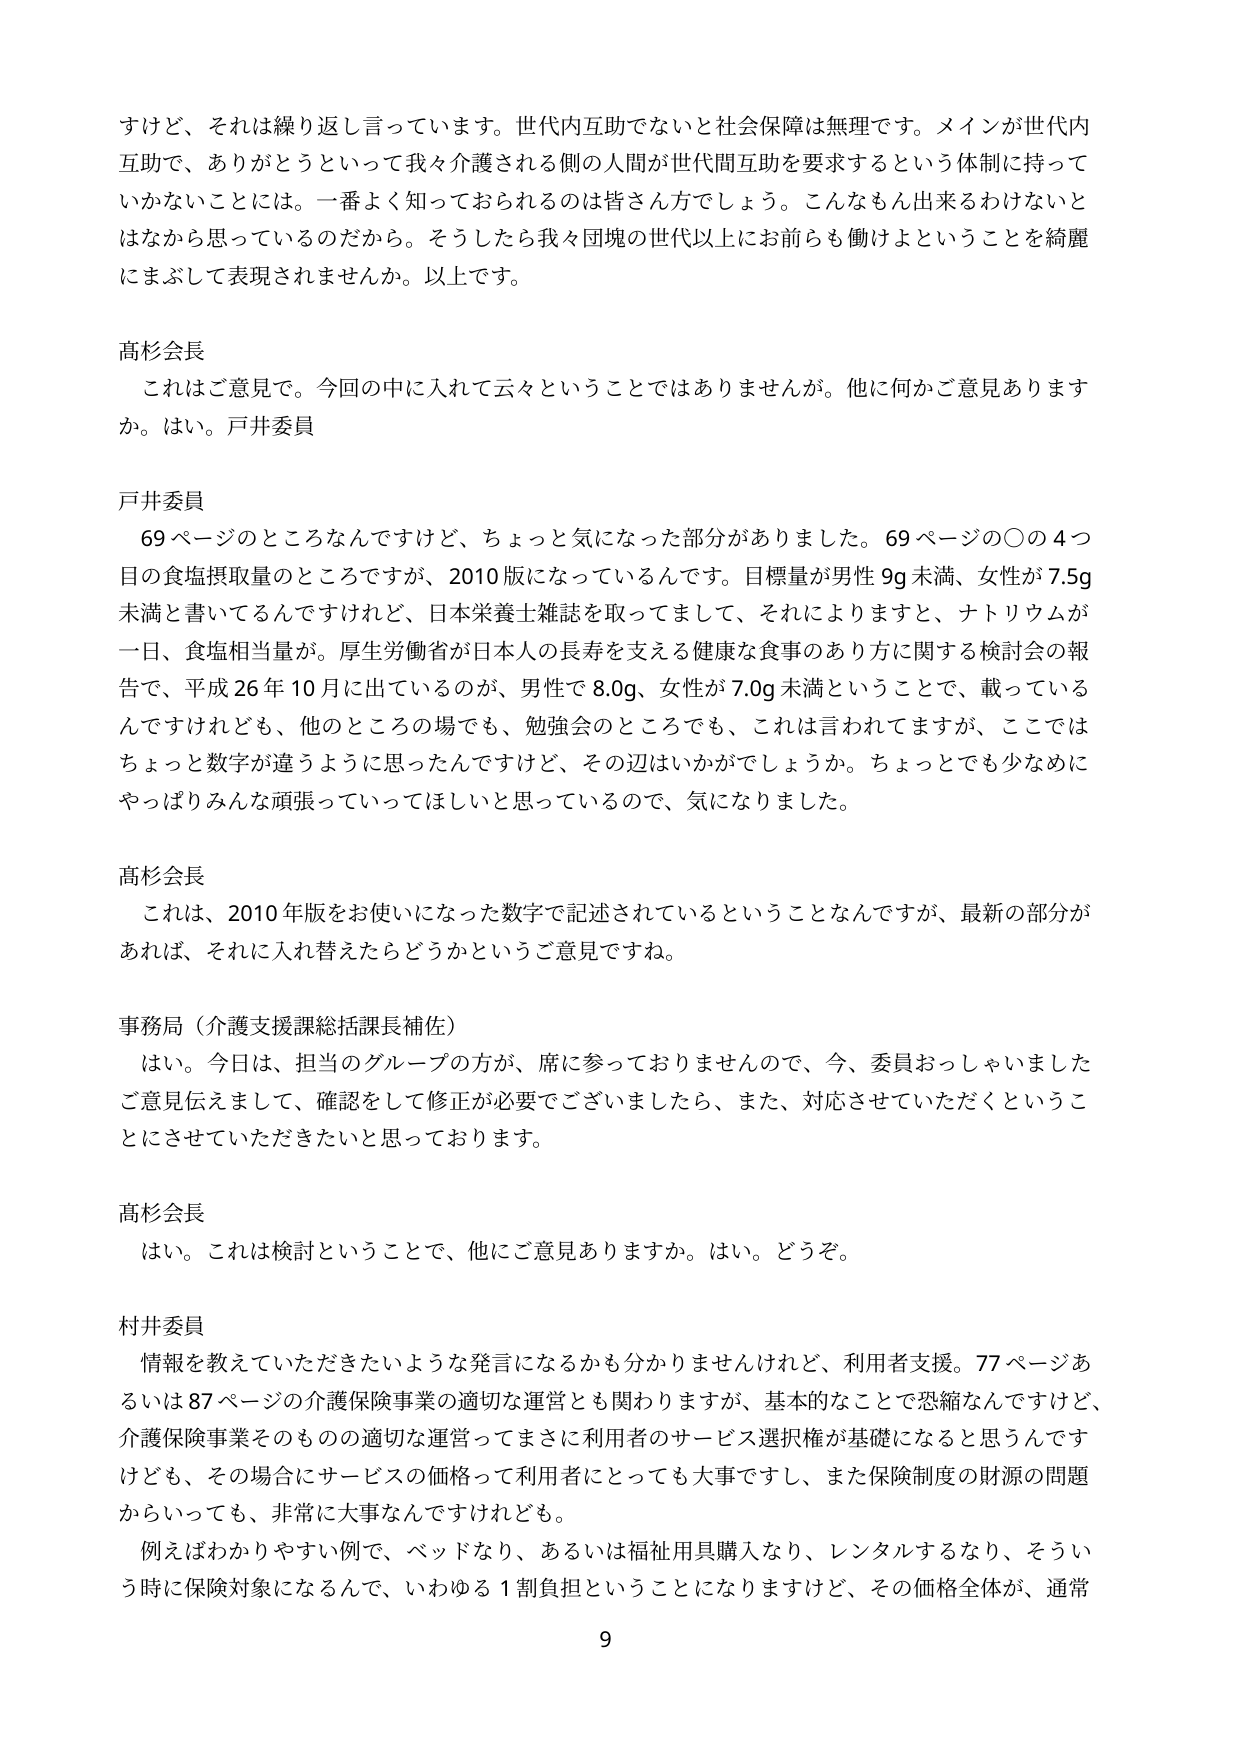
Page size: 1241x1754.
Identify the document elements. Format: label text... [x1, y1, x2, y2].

text 情報を教えていただきたいような発言になるかも分かりませんけれど、利用者支援。77ページあるいは87ページの介護保険事業の適切な運営とも関わりますが、基本的なことで恐縮なんですけど、介護保険事業そのものの適切な運営ってまさに利用者のサービス選択権が基礎になると思うんですけども、その場合にサービスの価格って利用者にとっても大事ですし、また保険制度の財源の問題からいっても、非常に大事なんですけれども。 [118, 1343, 1092, 1531]
text これは、2010年版をお使いになった数字で記述されているということなんですが、最新の部分があれば、それに入れ替えたらどうかというご意見ですね。 [118, 893, 1092, 968]
text 戸井委員 [118, 481, 1092, 518]
text はい。今日は、担当のグループの方が、席に参っておりませんので、今、委員おっしゃいましたご意見伝えまして、確認をして修正が必要でございましたら、また、対応させていただくということにさせていただきたいと思っております。 [118, 1043, 1092, 1156]
text 事務局（介護支援課総括課長補佐） [118, 1006, 1092, 1043]
text 村井委員 [118, 1306, 1092, 1343]
text 髙杉会長 [118, 331, 1092, 368]
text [118, 106, 1092, 293]
text はい。これは検討ということで、他にご意見ありますか。はい。どうぞ。 [118, 1231, 1092, 1268]
text 髙杉会長 [118, 1193, 1092, 1231]
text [118, 1531, 1092, 1606]
text 髙杉会長 [118, 856, 1092, 893]
text 69ページのところなんですけど、ちょっと気になった部分がありました。69ページの○の4つ目の食塩摂取量のところですが、2010版になっているんです。目標量が男性9g未満、女性が7.5g未満と書いてるんですけれど、日本栄養士雑誌を取ってまして、それによりますと、ナトリウムが一日、食塩相当量が。厚生労働省が日本人の長寿を支える健康な食事のあり方に関する検討会の報告で、平成26年10月に出ているのが、男性で8.0g、女性が7.0g未満ということで、載っているんですけれども、他のところの場でも、勉強会のところでも、これは言われてますが、ここではちょっと数字が違うように思ったんですけど、その辺はいかがでしょうか。ちょっとでも少なめにやっぱりみんな頑張っていってほしいと思っているので、気になりました。 [118, 518, 1092, 818]
text これはご意見で。今回の中に入れて云々ということではありませんが。他に何かご意見ありますか。はい。戸井委員 [118, 368, 1092, 443]
